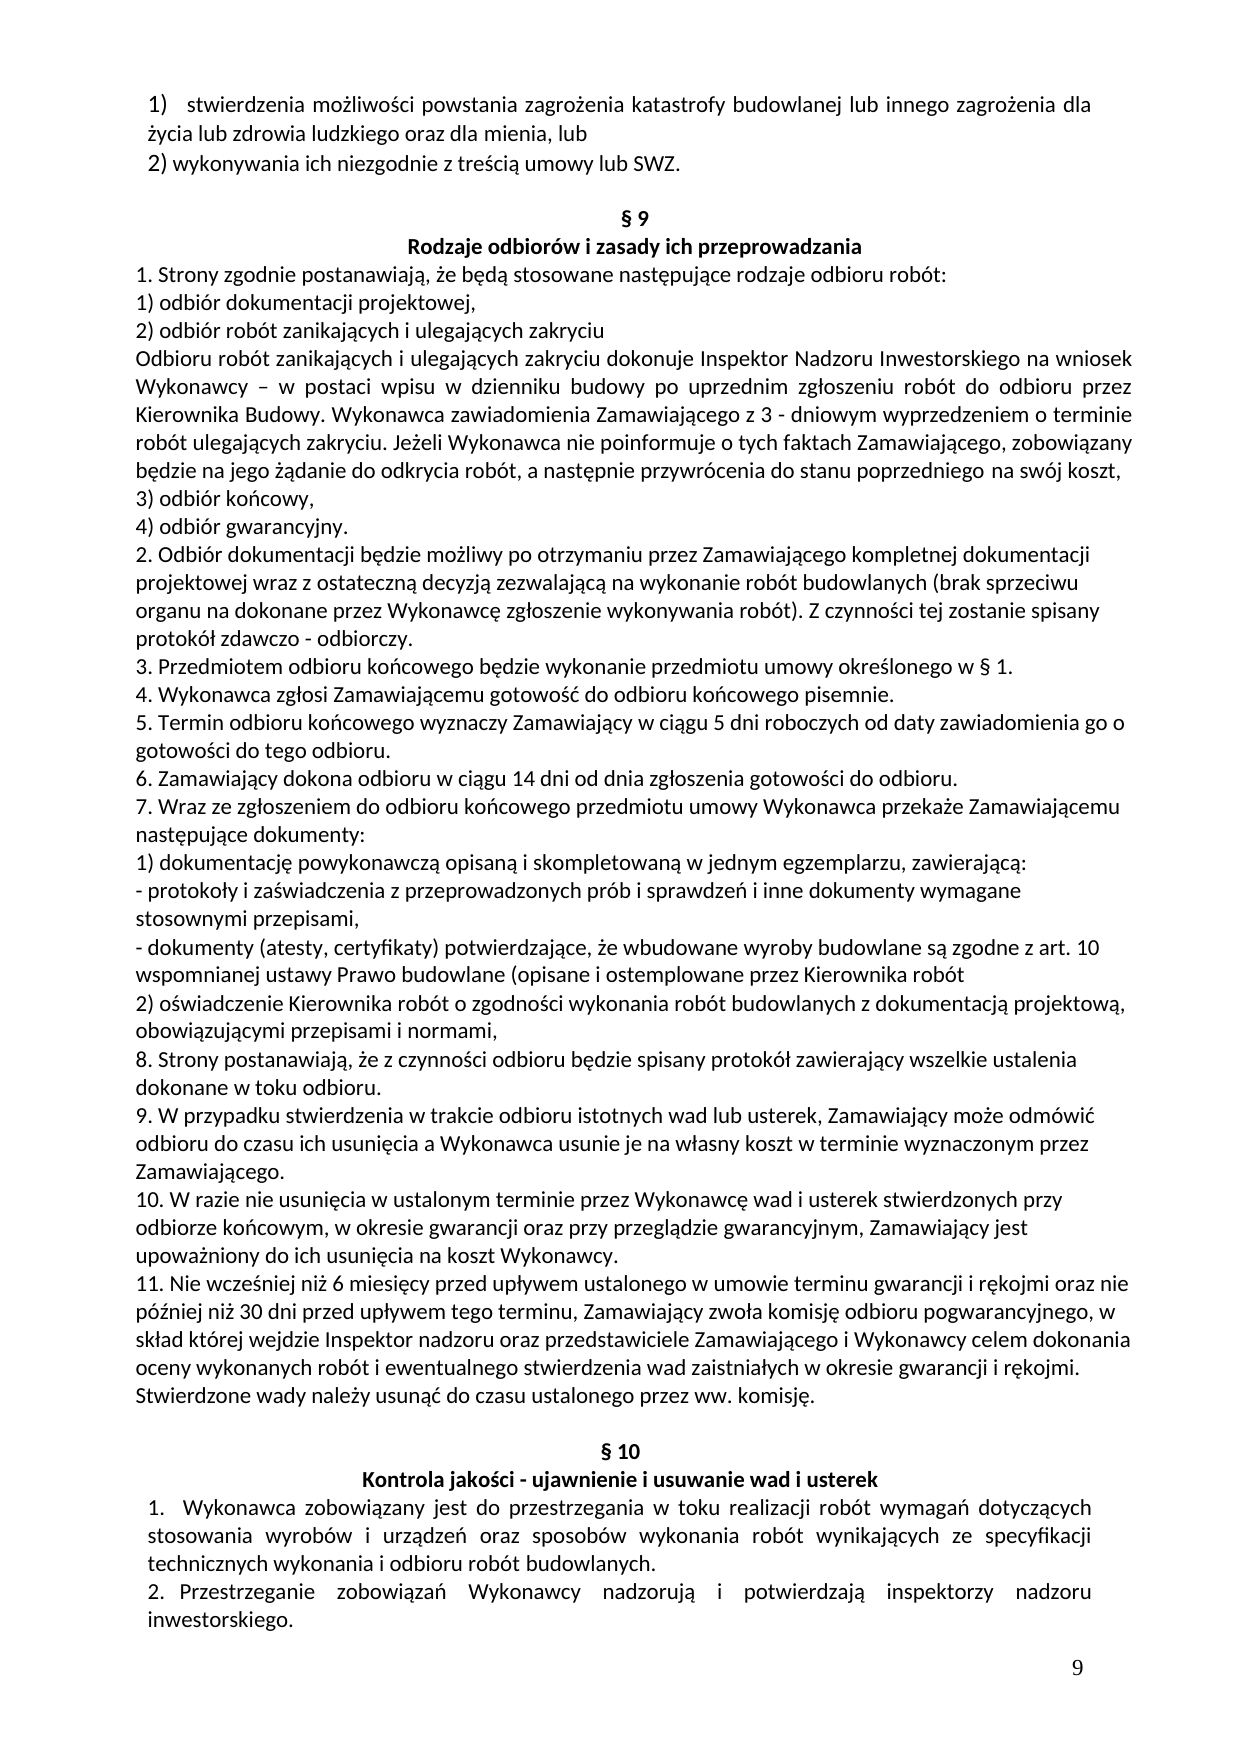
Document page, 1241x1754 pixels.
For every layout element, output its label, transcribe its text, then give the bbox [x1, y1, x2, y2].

text następujące dokumenty: [135, 821, 1134, 848]
text - dokumenty (atesty, certyfikaty) potwierdzające, że wbudowane wyroby budowlane są zgodne z art. 10 [135, 933, 1134, 961]
text § 9 [135, 204, 1134, 232]
text 9. W przypadku stwierdzenia w trakcie odbioru istotnych wad lub usterek, Zamawiający może odmówić odbioru do czasu ich usunięcia a Wykonawca usunie je na własny koszt w terminie wyznaczonym przez Zamawiającego. [135, 1101, 1134, 1185]
text 8. Strony postanawiają, że z czynności odbioru będzie spisany protokół zawierający wszelkie ustalenia dokonane w toku odbioru. [135, 1045, 1134, 1101]
text obowiązującymi przepisami i normami, [135, 1017, 1134, 1045]
text 3. Przedmiotem odbioru końcowego będzie wykonanie przedmiotu umowy określonego w § 1. [135, 652, 1134, 680]
subtitle § 10 [135, 1437, 1105, 1465]
text 7. Wraz ze zgłoszeniem do odbioru końcowego przedmiotu umowy Wykonawca przekaże Zamawiającemu [135, 792, 1134, 821]
text Kontrola jakości - ujawnienie i usuwanie wad i usterek [135, 1465, 1105, 1493]
text 1. Strony zgodnie postanawiają, że będą stosowane następujące rodzaje odbioru robót: [135, 260, 1134, 288]
text 6. Zamawiający dokona odbioru w ciągu 14 dni od dnia zgłoszenia gotowości do odbioru. [135, 764, 1134, 792]
text 2) oświadczenie Kierownika robót o zgodności wykonania robót budowlanych z dokumentacją projektową, [135, 989, 1134, 1017]
text Odbioru robót zanikających i ulegających zakryciu dokonuje Inspektor Nadzoru Inwestorskiego na wniosek Wykonawcy – w postaci wpisu w dzienniku budowy po uprzednim zgłoszeniu robót do odbioru przez Kierownika Budowy. Wykonawca zawiadomienia Zamawiającego z 3 - dniowym wyprzedzeniem o terminie robót ulegających zakryciu. Jeżeli Wykonawca nie poinformuje o tych faktach Zamawiającego, zobowiązany będzie na jego żądanie do odkrycia robót, a następnie przywrócenia do stanu poprzedniego na swój koszt, [135, 344, 1134, 484]
text wspomnianej ustawy Prawo budowlane (opisane i ostemplowane przez Kierownika robót [135, 961, 1134, 989]
text 1) dokumentację powykonawczą opisaną i skompletowaną w jednym egzemplarzu, zawierającą: [135, 848, 1134, 877]
text gotowości do tego odbioru. [135, 736, 1134, 764]
text 11. Nie wcześniej niż 6 miesięcy przed upływem ustalonego w umowie terminu gwarancji i rękojmi oraz nie [135, 1269, 1134, 1297]
list wykonywania ich niezgodnie z treścią umowy lub SWZ. [147, 147, 1134, 178]
text 2. Odbiór dokumentacji będzie możliwy po otrzymaniu przez Zamawiającego kompletnej dokumentacji projektowej wraz z ostateczną decyzją zezwalającą na wykonanie robót budowlanych (brak sprzeciwu organu na dokonane przez Wykonawcę zgłoszenie wykonywania robót). Z czynności tej zostanie spisany protokół zdawczo - odbiorczy. [135, 540, 1134, 652]
text 4) odbiór gwarancyjny. [135, 512, 1134, 540]
text później niż 30 dni przed upływem tego terminu, Zamawiający zwoła komisję odbioru pogwarancyjnego, w [135, 1297, 1134, 1325]
text 1) odbiór dokumentacji projektowej, [135, 288, 1134, 316]
text 2) odbiór robót zanikających i ulegających zakryciu [135, 316, 1134, 344]
list stwierdzenia możliwości powstania zagrożenia katastrofy budowlanej lub innego zagrożenia dla życia lub zdrowia ludzkiego oraz dla mienia, lub [147, 89, 1093, 147]
text skład której wejdzie Inspektor nadzoru oraz przedstawiciele Zamawiającego i Wykonawcy celem dokonania oceny wykonanych robót i ewentualnego stwierdzenia wad zaistniałych w okresie gwarancji i rękojmi. Stwierdzone wady należy usunąć do czasu ustalonego przez ww. komisję. [135, 1325, 1134, 1409]
text stosownymi przepisami, [135, 904, 1134, 933]
list Wykonawca zobowiązany jest do przestrzegania w toku realizacji robót wymagań dotyczących stosowania wyrobów i urządzeń oraz sposobów wykonania robót wynikających ze specyfikacji technicznych wykonania i odbioru robót budowlanych. [147, 1493, 1093, 1577]
text 3) odbiór końcowy, [135, 484, 1134, 512]
list Przestrzeganie zobowiązań Wykonawcy nadzorują i potwierdzają inspektorzy nadzoru inwestorskiego. [147, 1577, 1093, 1633]
text 4. Wykonawca zgłosi Zamawiającemu gotowość do odbioru końcowego pisemnie. [135, 680, 1134, 708]
text 10. W razie nie usunięcia w ustalonym terminie przez Wykonawcę wad i usterek stwierdzonych przy odbiorze końcowym, w okresie gwarancji oraz przy przeglądzie gwarancyjnym, Zamawiający jest upoważniony do ich usunięcia na koszt Wykonawcy. [135, 1185, 1134, 1269]
text 5. Termin odbioru końcowego wyznaczy Zamawiający w ciągu 5 dni roboczych od daty zawiadomienia go o [135, 708, 1134, 736]
text Rodzaje odbiorów i zasady ich przeprowadzania [135, 232, 1134, 260]
text - protokoły i zaświadczenia z przeprowadzonych prób i sprawdzeń i inne dokumenty wymagane [135, 877, 1134, 904]
